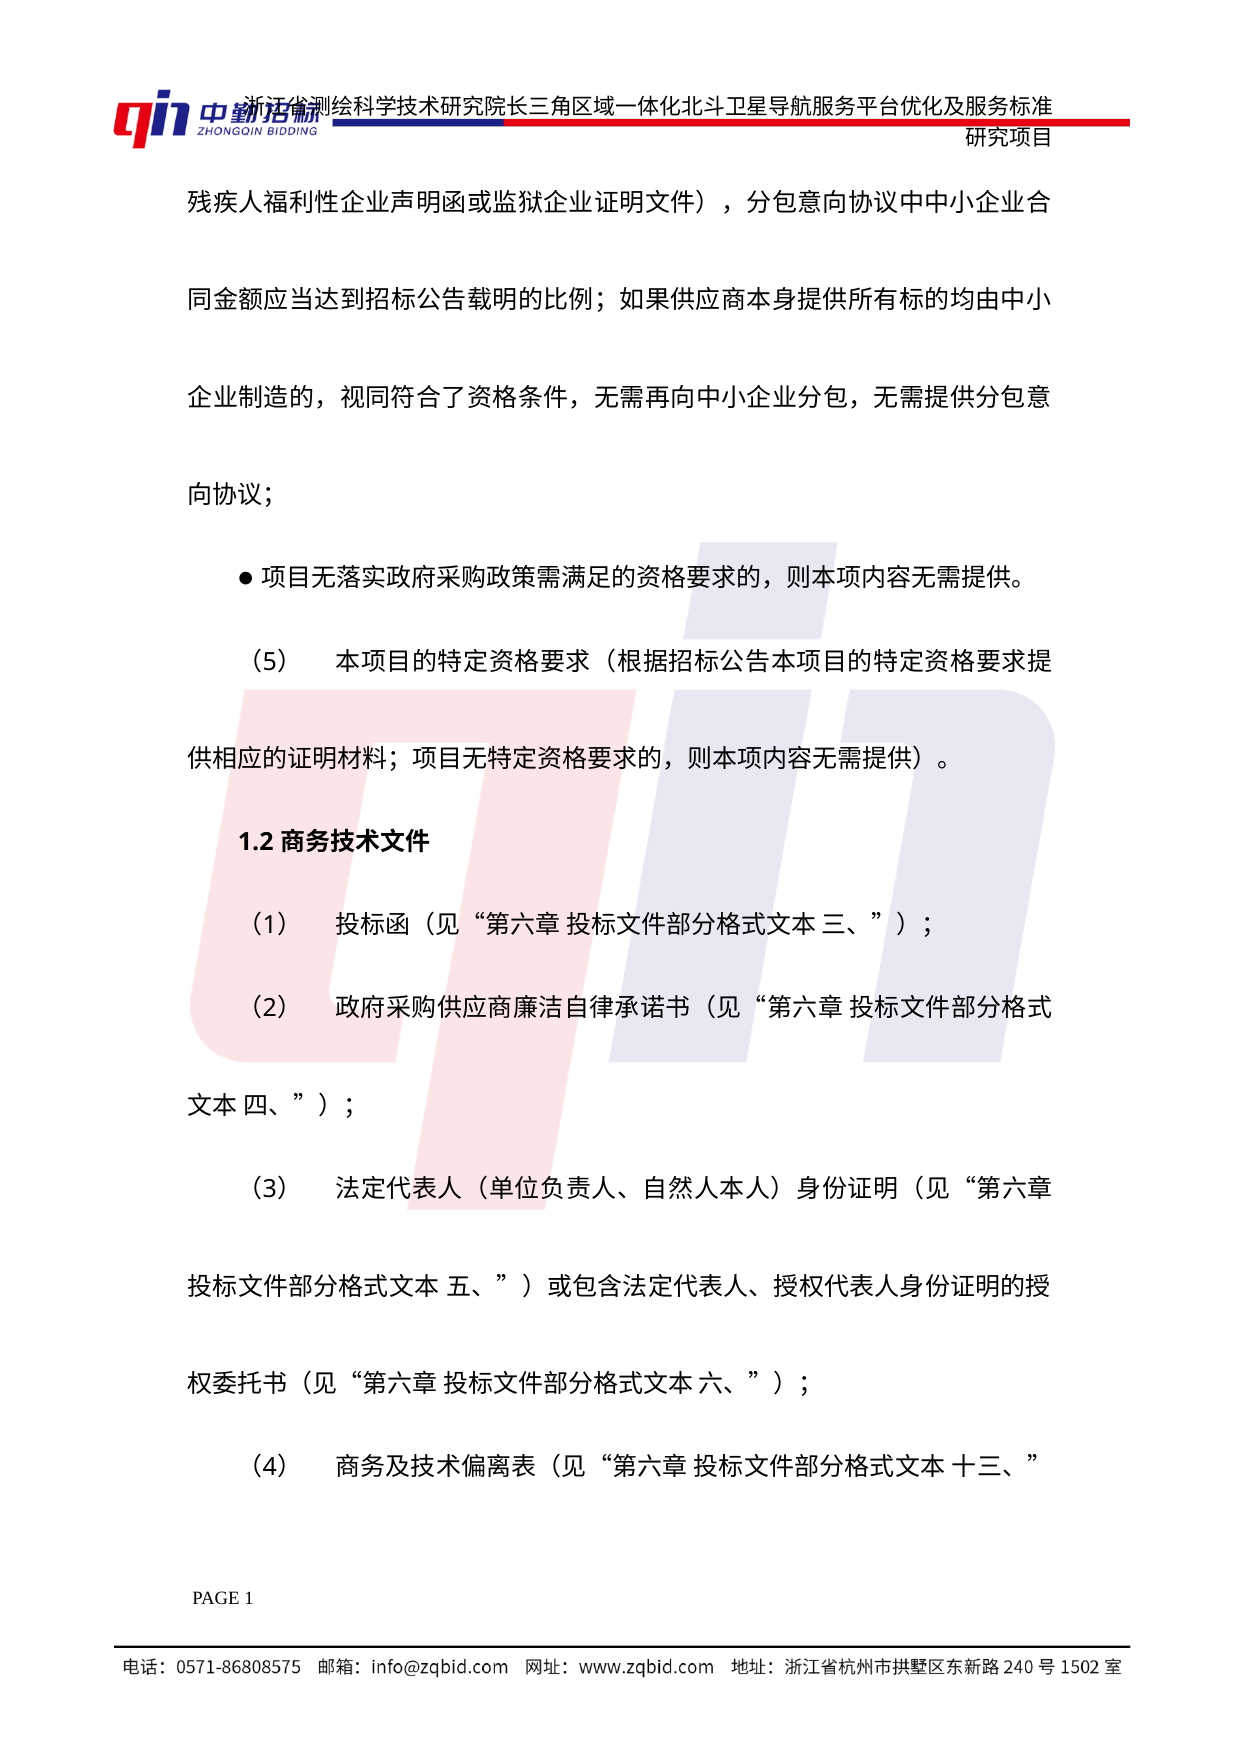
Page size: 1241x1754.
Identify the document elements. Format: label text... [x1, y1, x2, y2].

list 投标函（见“第六章 投标文件部分格式文本 三、”）； [187, 890, 1053, 955]
list 政府采购供应商廉洁自律承诺书（见“第六章 投标文件部分格式文本 四、”）； [187, 973, 1053, 1136]
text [187, 168, 1053, 525]
picture [1, 0, 1241, 1753]
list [187, 1432, 1053, 1497]
list 法定代表人（单位负责人、自然人本人）身份证明（见“第六章 投标文件部分格式文本 五、”）或包含法定代表人、授权代表人身份证明的授权委托书（见“第六章 投标文件部分格式文本 六、”）； [187, 1154, 1053, 1414]
text 本项目的特定资格要求（根据招标公告本项目的特定资格要求提供相应的证明材料；项目无特定资格要求的，则本项内容无需提供）。 [187, 627, 1053, 789]
text 商务技术文件 [187, 807, 1053, 872]
text 项目无落实政府采购政策需满足的资格要求的，则本项内容无需提供。 [187, 543, 1053, 608]
